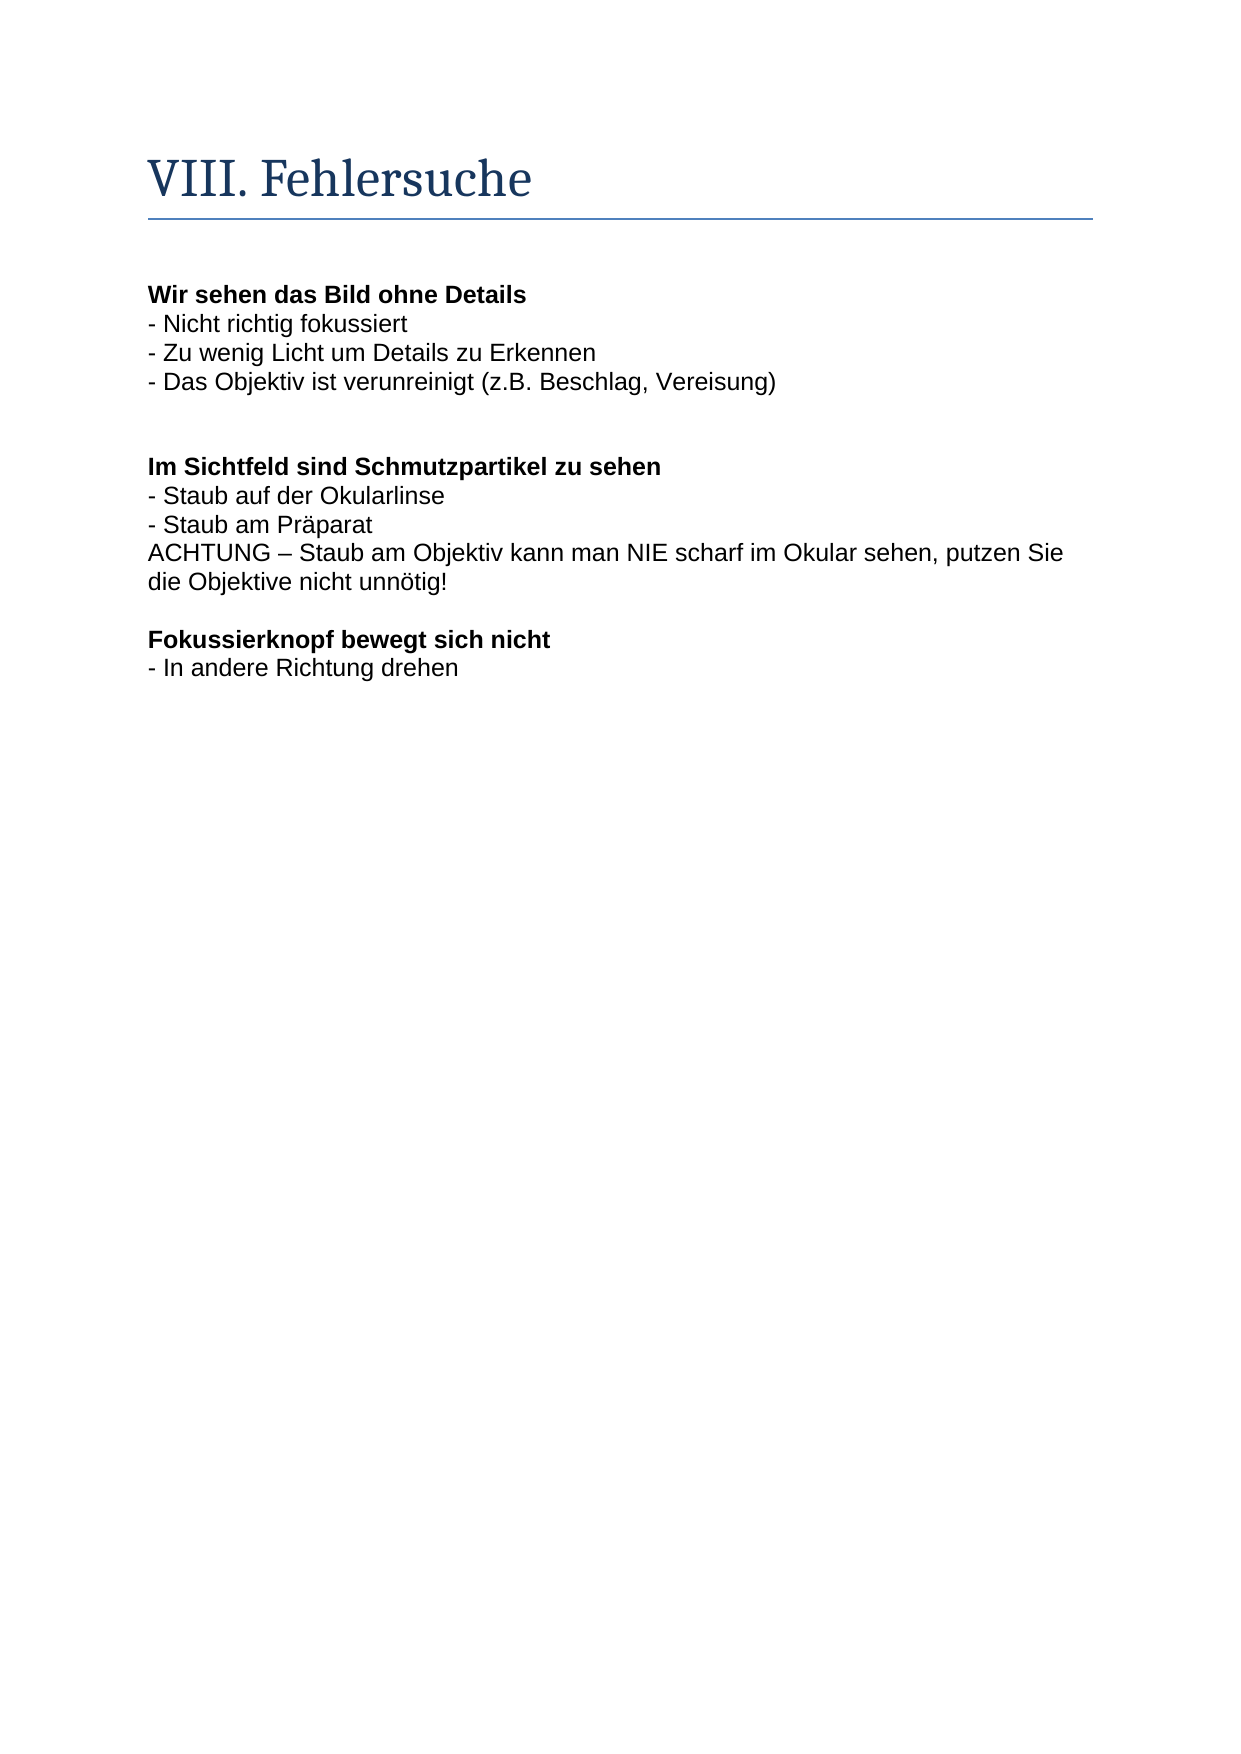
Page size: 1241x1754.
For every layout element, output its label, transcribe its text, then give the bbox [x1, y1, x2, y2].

text Fokussierknopf bewegt sich nicht - In andere Richtung drehen [148, 624, 1093, 682]
title VIII. Fehlersuche [148, 148, 1093, 218]
text - Das Objektiv ist verunreinigt (z.B. Beschlag, Vereisung) [148, 367, 1093, 423]
text Im Sichtfeld sind Schmutzpartikel zu sehen - Staub auf der Okularlinse - Staub am Präparat ACHTUNG – Staub am Objektiv kann man NIE scharf im Okular sehen, putzen Sie die Objektive nicht unnötig! [148, 452, 1093, 596]
text Wir sehen das Bild ohne Details - Nicht richtig fokussiert - Zu wenig Licht um Details zu Erkennen [148, 280, 1093, 367]
